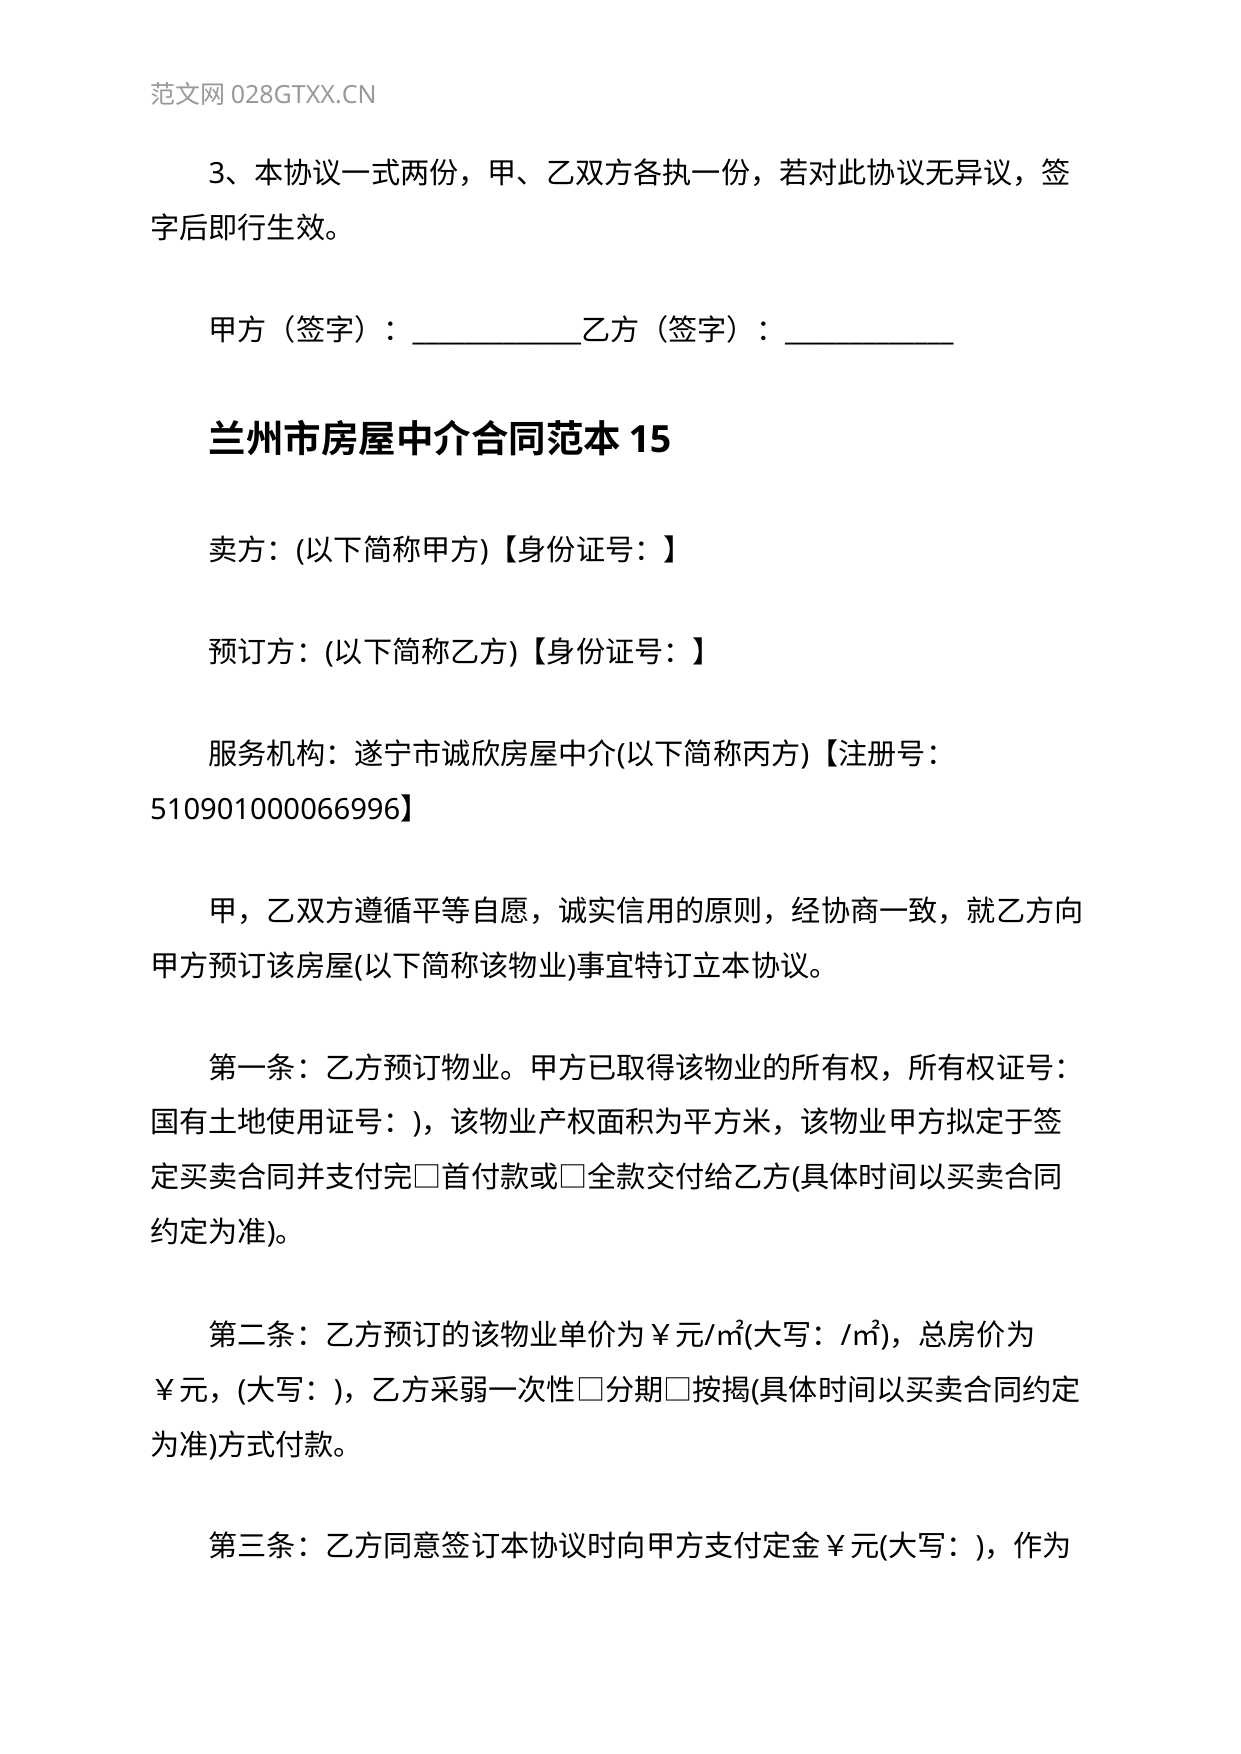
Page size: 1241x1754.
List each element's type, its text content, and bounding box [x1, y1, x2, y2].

text 第二条：乙方预订的该物业单价为￥元/㎡(大写：/㎡)，总房价为￥元，(大写：)，乙方采弱一次性□分期□按揭(具体时间以买卖合同约定为准)方式付款。 [150, 1311, 1090, 1463]
text 卖方：(以下简称甲方)【身份证号：】 [150, 526, 1090, 569]
text 预订方：(以下简称乙方)【身份证号：】 [150, 628, 1090, 671]
text 甲方（签字）：_____________乙方（签字）：_____________ [150, 307, 1090, 349]
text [150, 1523, 1090, 1565]
text 3、本协议一式两份，甲、乙双方各执一份，若对此协议无异议，签字后即行生效。 [150, 150, 1090, 247]
text 第一条：乙方预订物业。甲方已取得该物业的所有权，所有权证号：国有土地使用证号：)，该物业产权面积为平方米，该物业甲方拟定于签定买卖合同并支付完□首付款或□全款交付给乙方(具体时间以买卖合同约定为准)。 [150, 1044, 1090, 1251]
text 服务机构：遂宁市诚欣房屋中介(以下简称丙方)【注册号：510901000066996】 [150, 730, 1090, 828]
text 兰州市房屋中介合同范本15 [150, 409, 1090, 463]
text 甲，乙双方遵循平等自愿，诚实信用的原则，经协商一致，就乙方向甲方预订该房屋(以下简称该物业)事宜特订立本协议。 [150, 887, 1090, 984]
